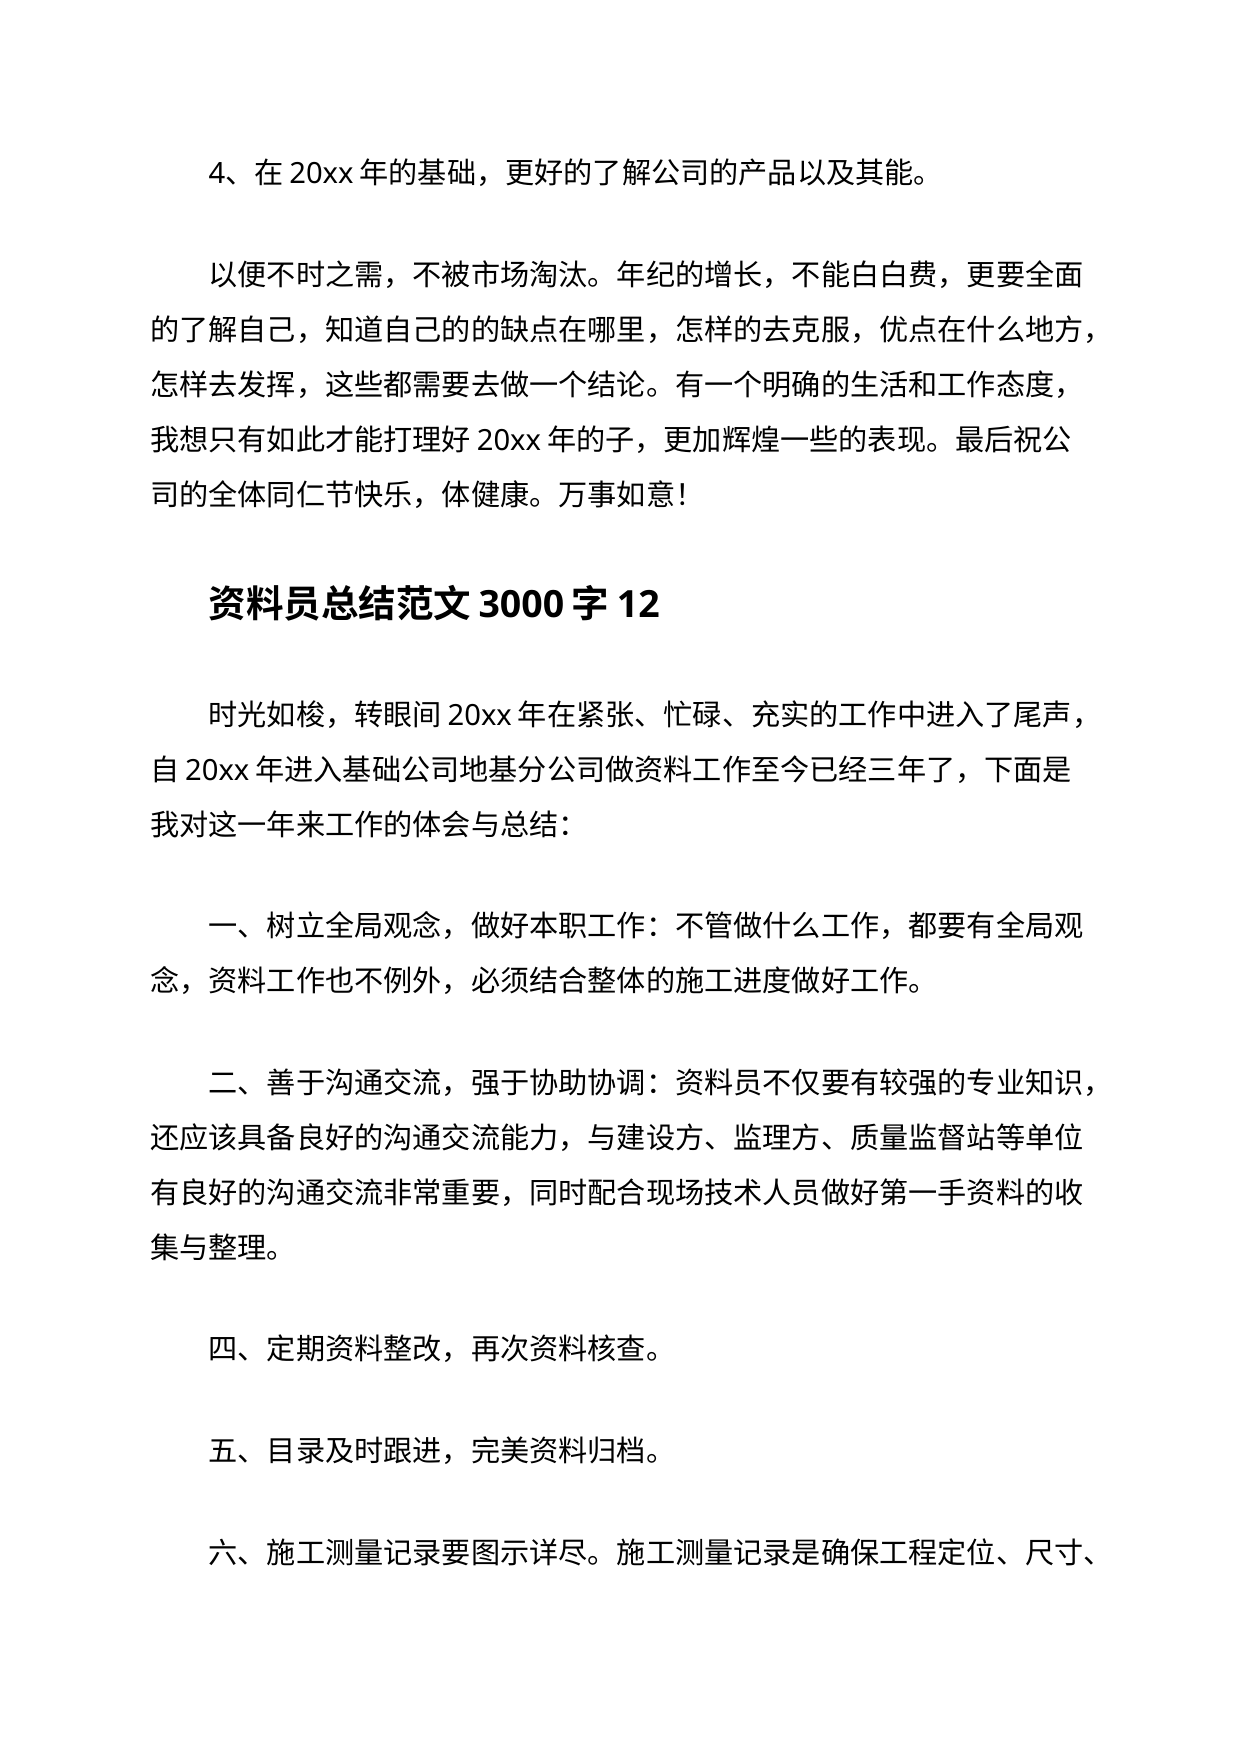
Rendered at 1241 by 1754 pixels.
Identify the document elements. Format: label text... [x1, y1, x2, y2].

text 资料员总结范文3000字12 [150, 573, 1090, 628]
text 时光如梭，转眼间20xx年在紧张、忙碌、充实的工作中进入了尾声，自20xx年进入基础公司地基分公司做资料工作至今已经三年了，下面是我对这一年来工作的体会与总结： [150, 691, 1090, 843]
text 以便不时之需，不被市场淘汰。年纪的增长，不能白白费，更要全面的了解自己，知道自己的的缺点在哪里，怎样的去克服，优点在什么地方，怎样去发挥，这些都需要去做一个结论。有一个明确的生活和工作态度，我想只有如此才能打理好20xx年的子，更加辉煌一些的表现。最后祝公司的全体同仁节快乐，体健康。万事如意！ [150, 252, 1090, 514]
text 二、善于沟通交流，强于协助协调：资料员不仅要有较强的专业知识，还应该具备良好的沟通交流能力，与建设方、监理方、质量监督站等单位有良好的沟通交流非常重要，同时配合现场技术人员做好第一手资料的收集与整理。 [150, 1059, 1090, 1266]
text 四、定期资料整改，再次资料核查。 [150, 1326, 1090, 1368]
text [150, 1529, 1090, 1572]
text 4、在20xx年的基础，更好的了解公司的产品以及其能。 [150, 150, 1090, 192]
text 一、树立全局观念，做好本职工作：不管做什么工作，都要有全局观念，资料工作也不例外，必须结合整体的施工进度做好工作。 [150, 903, 1090, 1000]
text 五、目录及时跟进，完美资料归档。 [150, 1428, 1090, 1470]
